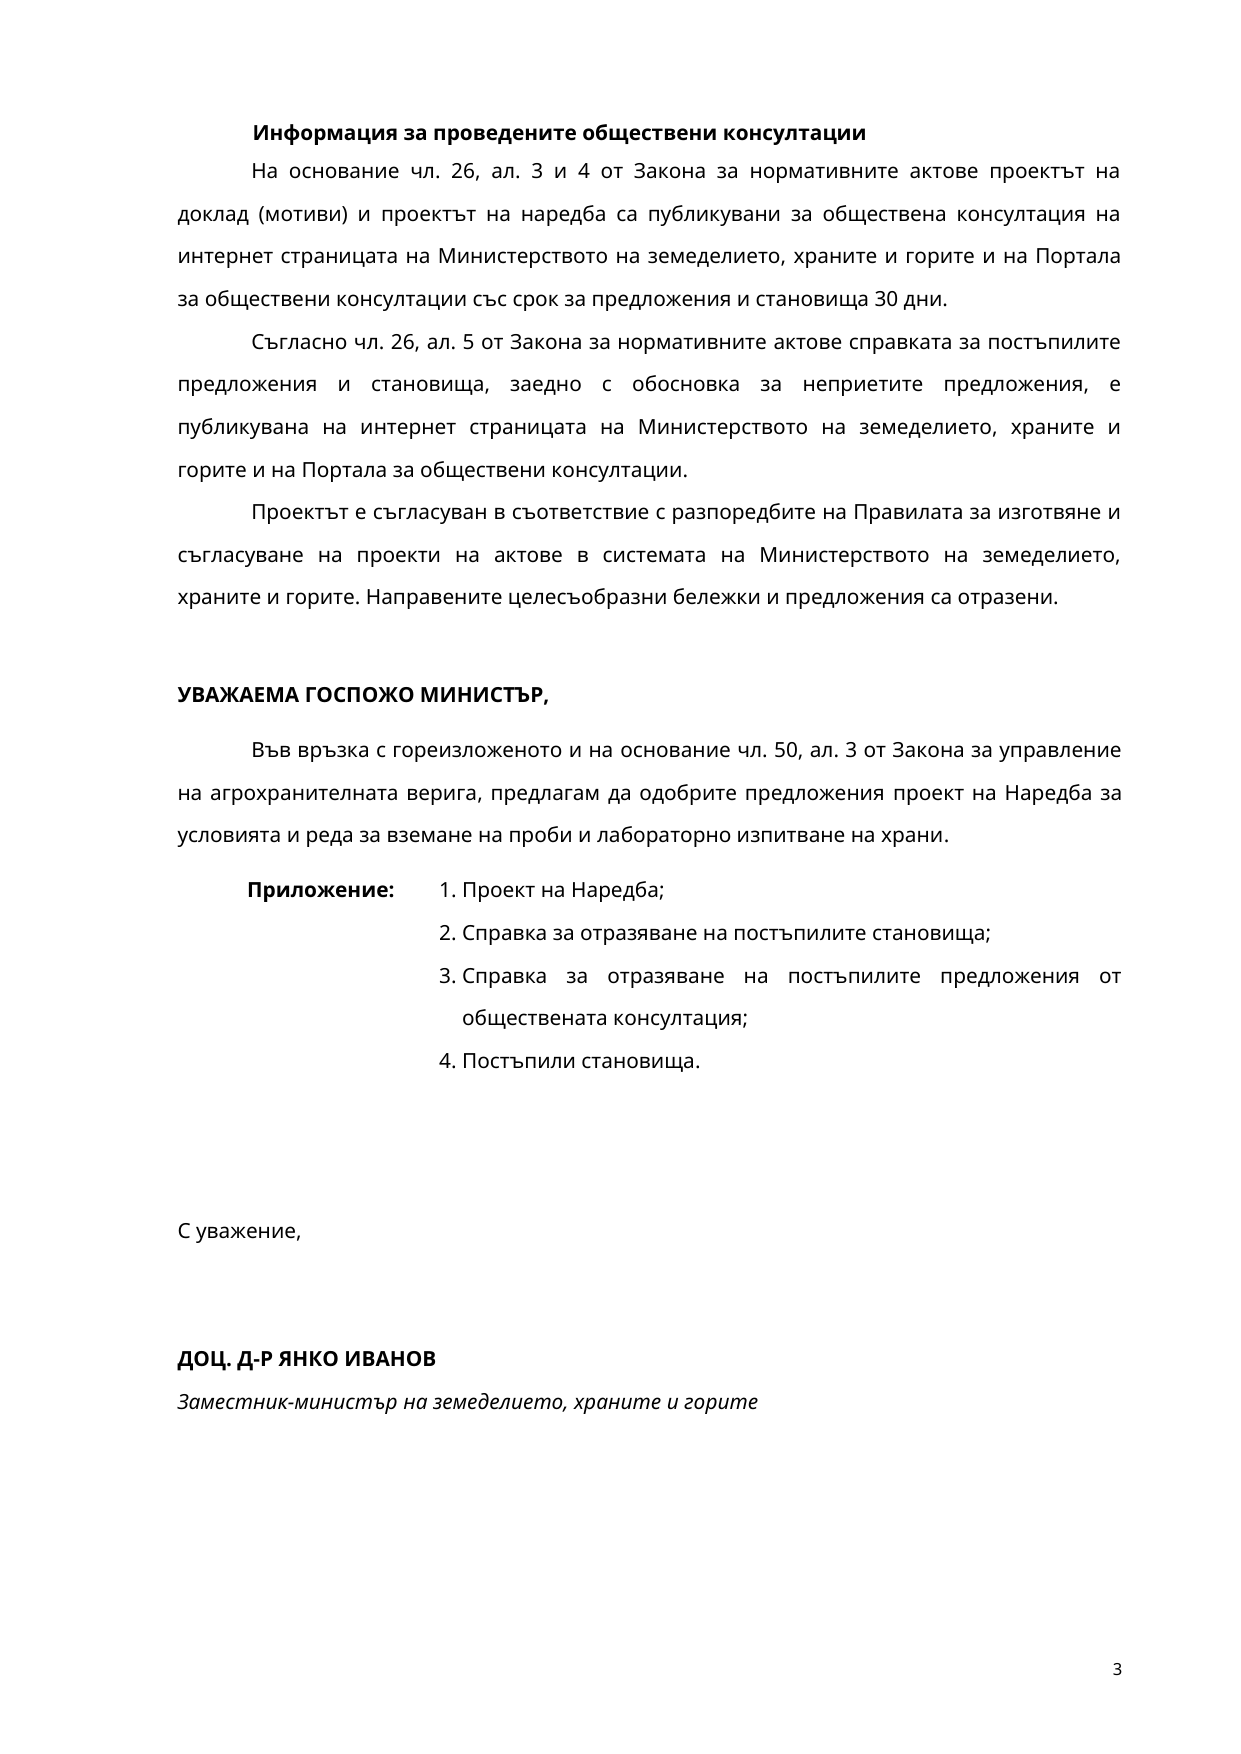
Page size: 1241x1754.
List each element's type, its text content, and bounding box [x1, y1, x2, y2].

text Проектът е съгласуван в съответствие с разпоредбите на Правилата за изготвяне и съгласуване на проекти на актове в системата на Министерството на земеделието, храните и горите. Направените целесъобразни бележки и предложения са отразени. [177, 497, 1122, 611]
text Заместник-министър на земеделието, храните и горите [177, 1387, 1122, 1415]
text Информация за проведените обществени консултации [177, 118, 1122, 147]
text Съгласно чл. 26, ал. 5 от Закона за нормативните актове справката за постъпилите предложения и становища, заедно с обосновка за неприетите предложения, е публикувана на интернет страницата на Министерството на земеделието, храните и горите и на Портала за обществени консултации. [177, 327, 1122, 483]
text УВАЖАЕМА ГОСПОЖО МИНИСТЪР, [177, 680, 1122, 709]
text Във връзка с гореизложеното и на основание чл. 50, ал. 3 от Закона за управление на агрохранителната верига, предлагам да одобрите предложения проект на Наредба за условията и реда за вземане на проби и лабораторно изпитване на храни. [177, 735, 1122, 849]
text С уважение, [177, 1217, 1122, 1245]
table_header Приложениe: [236, 876, 421, 1089]
text ДОЦ. Д-Р ЯНКО ИВАНОВ [177, 1344, 1122, 1373]
text На основание чл. 26, ал. 3 и 4 от Закона за нормативните актове проектът на доклад (мотиви) и проектът на наредба са публикувани за обществена консултация на интернет страницата на Министерството на земеделието, храните и горите и на Портала за обществени консултации със срок за предложения и становища 30 дни. [177, 156, 1122, 313]
table_header Проект на Наредба; Справка за отразяване на постъпилите становища; Справка за отразяване на постъпилите предложения от обществената консултация; Постъпили становища. [421, 876, 1133, 1089]
